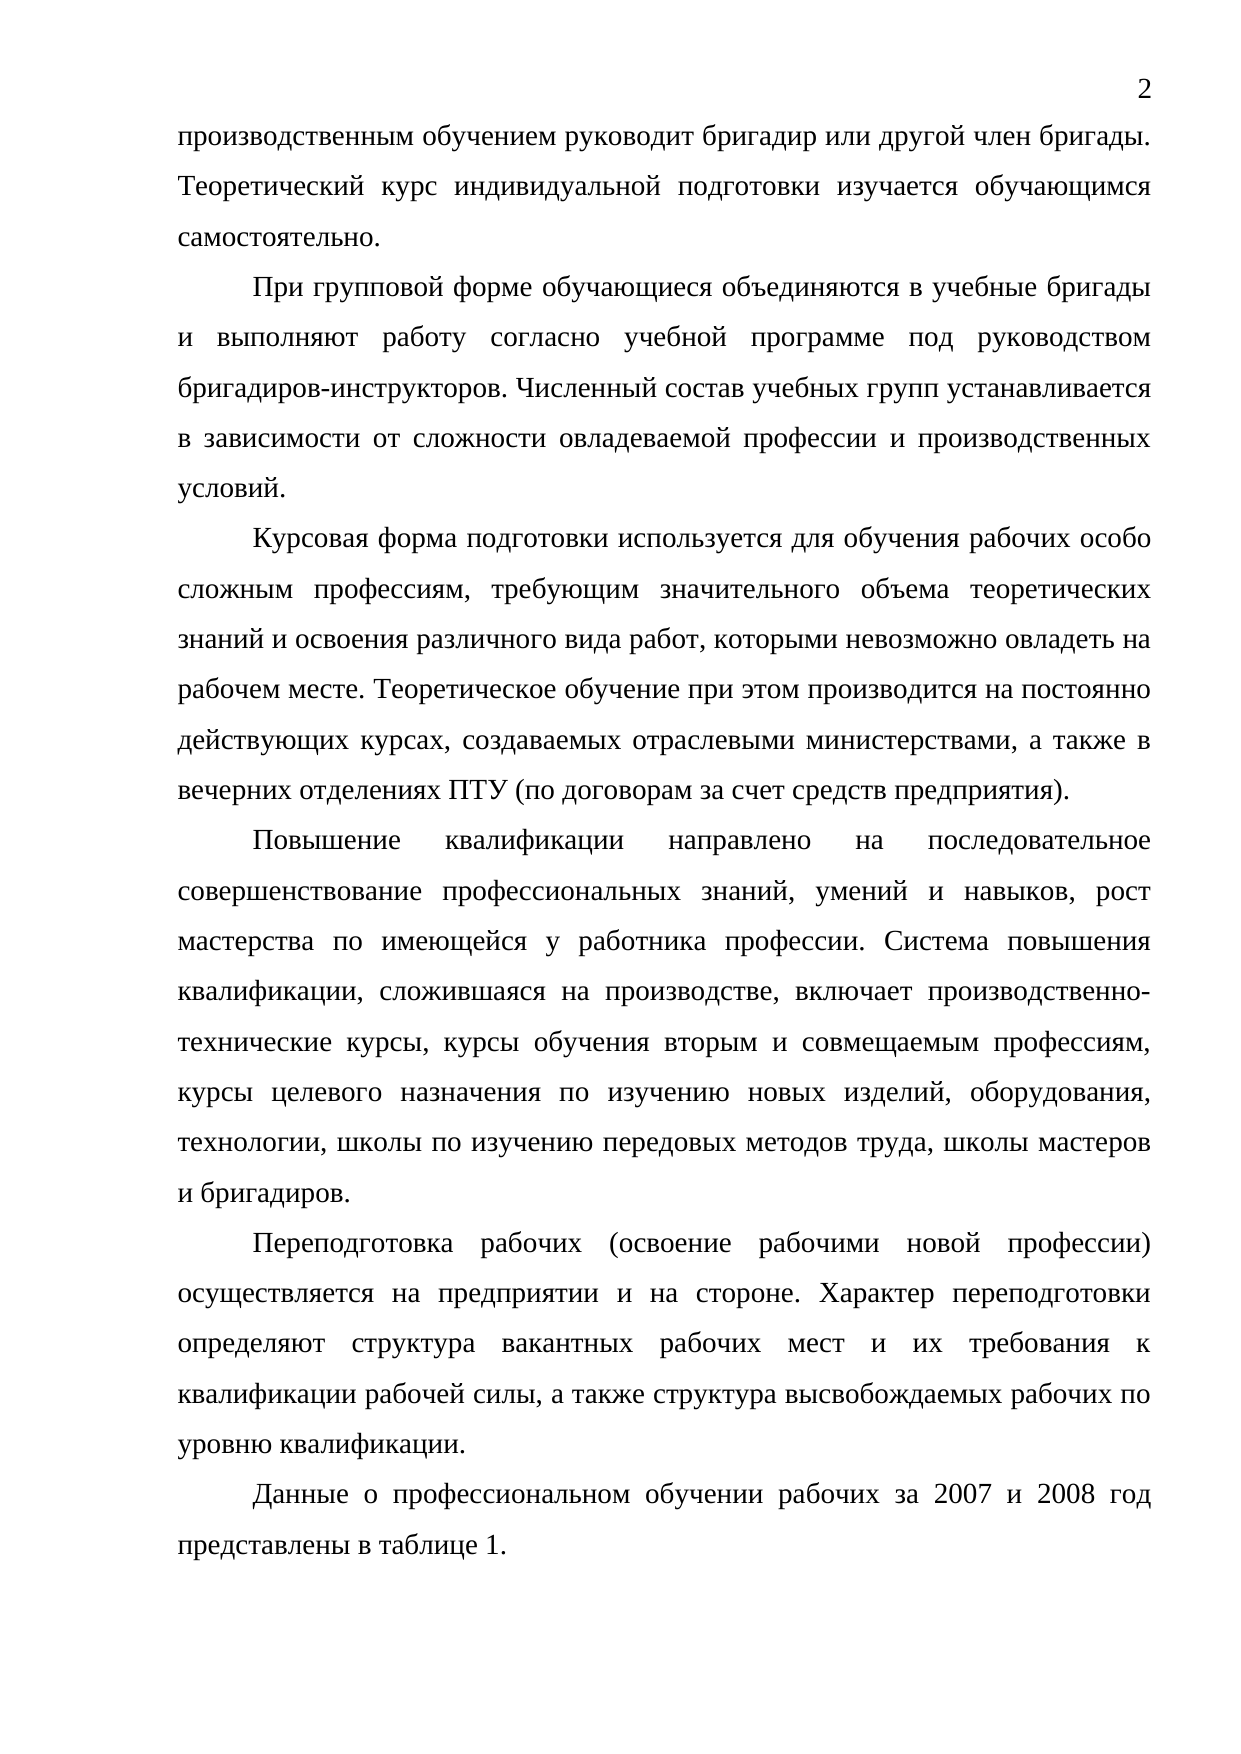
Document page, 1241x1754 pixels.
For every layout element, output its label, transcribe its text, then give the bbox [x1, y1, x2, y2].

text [177, 118, 1152, 252]
text Повышение квалификации направлено на последовательное совершенствование профессиональных знаний, умений и навыков, рост мастерства по имеющейся у работника профессии. Система повышения квалификации, сложившаяся на производстве, включает производственно-технические курсы, курсы обучения вторым и совмещаемым профессиям, курсы целевого назначения по изучению новых изделий, оборудования, технологии, школы по изучению передовых методов труда, школы мастеров и бригадиров. [177, 822, 1152, 1208]
text Переподготовка рабочих (освоение рабочими новой профессии) осуществляется на предприятии и на стороне. Характер переподготовки определяют структура вакантных рабочих мест и их требования к квалификации рабочей силы, а также структура высвобождаемых рабочих по уровню квалификации. [177, 1225, 1152, 1460]
text Курсовая форма подготовки используется для обучения рабочих особо сложным профессиям, требующим значительного объема теоретических знаний и освоения различного вида работ, которыми невозможно овладеть на рабочем месте. Теоретическое обучение при этом производится на постоянно действующих курсах, создаваемых отраслевыми министерствами, а также в вечерних отделениях ПТУ (по договорам за счет средств предприятия). [177, 521, 1152, 806]
text При групповой форме обучающиеся объединяются в учебные бригады и выполняют работу согласно учебной программе под руководством бригадиров-инструкторов. Численный состав учебных групп устанавливается в зависимости от сложности овладеваемой профессии и производственных условий. [177, 269, 1152, 504]
text Данные о профессиональном обучении рабочих за 2007 и 2008 год представлены в таблице 1. [177, 1477, 1152, 1560]
